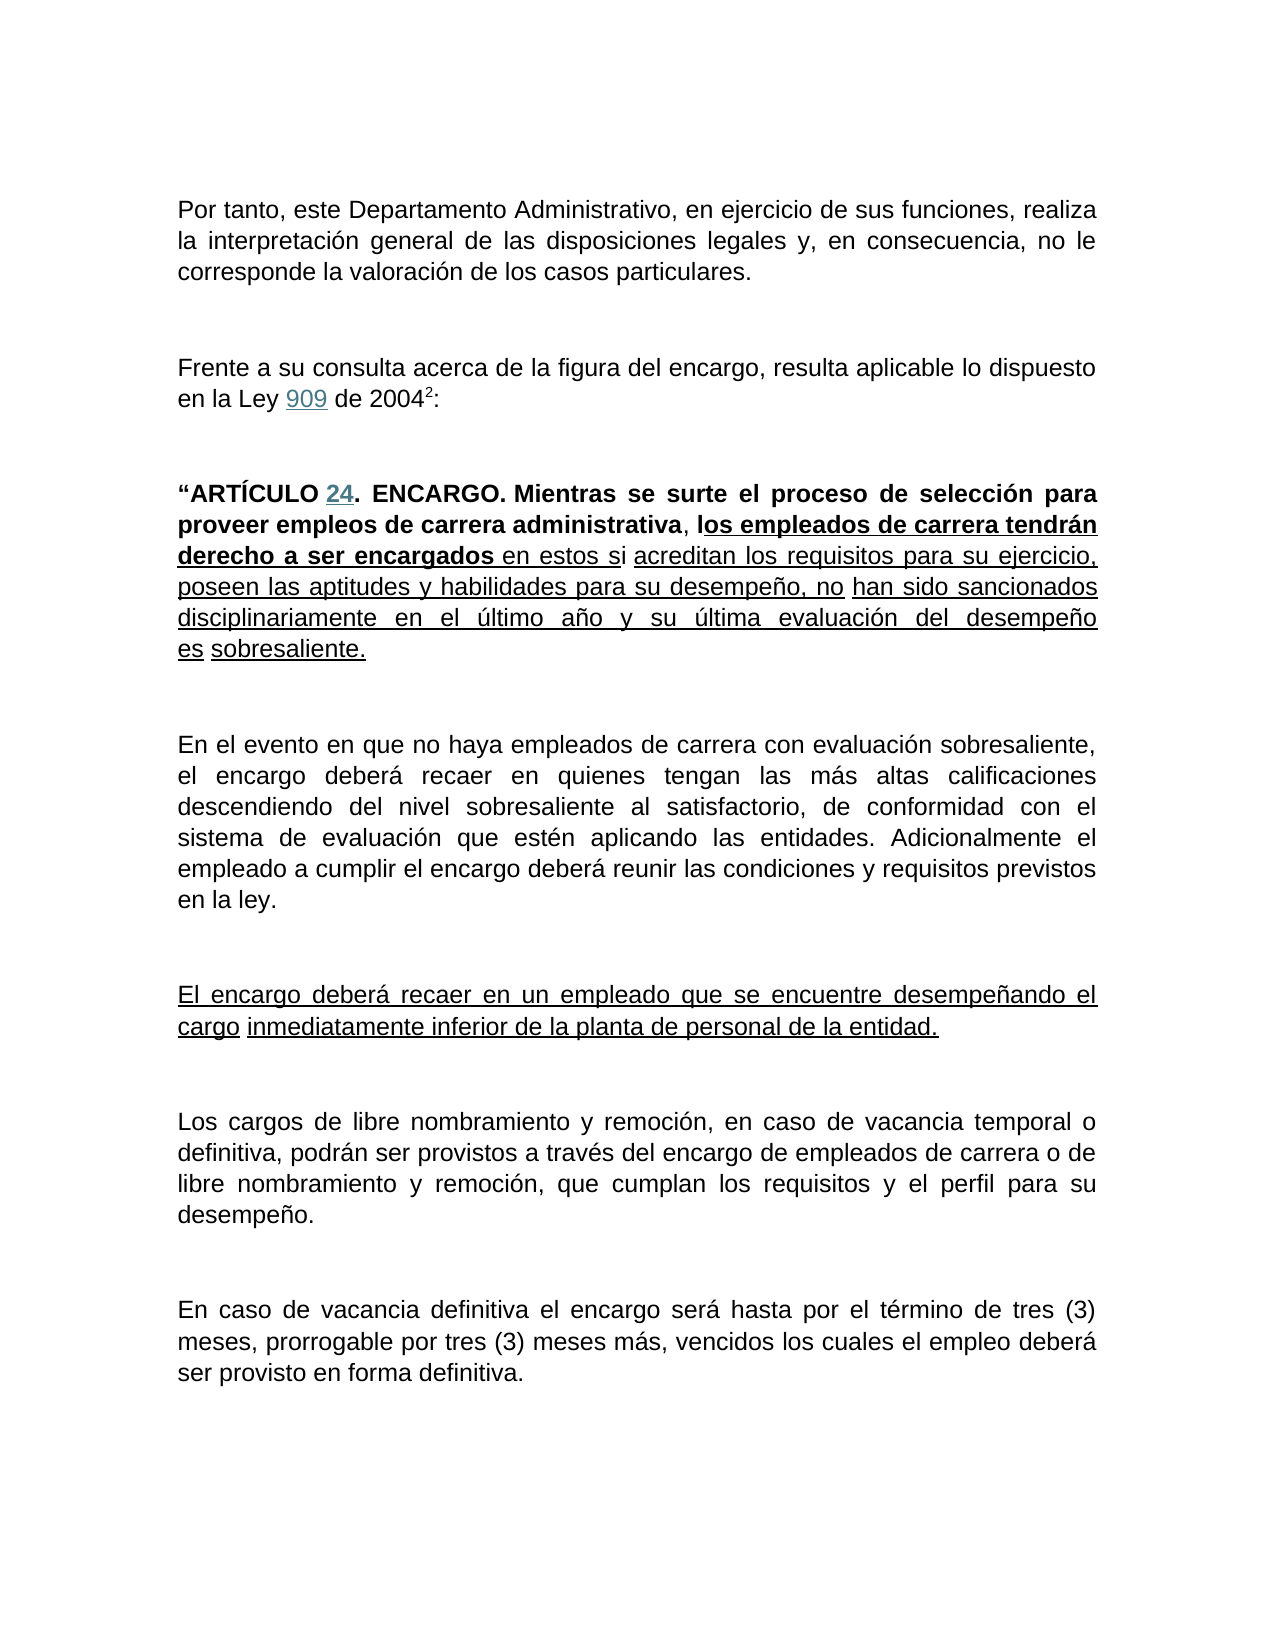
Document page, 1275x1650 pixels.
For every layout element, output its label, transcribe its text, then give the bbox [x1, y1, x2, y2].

text “ARTÍCULO 24. ENCARGO. Mientras se surte el proceso de selección para proveer empleos de carrera administrativa, los empleados de carrera tendrán derecho a ser encargados en estos si acreditan los requisitos para su ejercicio, poseen las aptitudes y habilidades para su desempeño, no han sido sancionados disciplinariamente en el último año y su última evaluación del desempeño es sobresaliente. [177, 629, 1098, 663]
text En el evento en que no haya empleados de carrera con evaluación sobresaliente, el encargo deberá recaer en quienes tengan las más altas calificaciones descendiendo del nivel sobresaliente al satisfactorio, de conformidad con el sistema de evaluación que estén aplicando las entidades. Adicionalmente el empleado a cumplir el encargo deberá reunir las condiciones y requisitos previstos en la ley. [177, 730, 1098, 914]
text “ARTÍCULO 24. ENCARGO. Mientras se surte el proceso de selección para proveer empleos de carrera administrativa, los empleados de carrera tendrán derecho a ser encargados en estos si acreditan los requisitos para su ejercicio, poseen las aptitudes y habilidades para su desempeño, no han sido sancionados disciplinariamente en el último año y su última evaluación del desempeño es sobresaliente. [177, 479, 1098, 628]
text El encargo deberá recaer en un empleado que se encuentre desempeñando el cargo inmediatamente inferior de la planta de personal de la entidad. [177, 981, 1098, 1005]
text Frente a su consulta acerca de la figura del encargo, resulta aplicable lo dispuesto en la Ley 909 de 20042: [177, 353, 1098, 413]
text Los cargos de libre nombramiento y remoción, en caso de vacancia temporal o definitiva, podrán ser provistos a través del encargo de empleados de carrera o de libre nombramiento y remoción, que cumplan los requisitos y el perfil para su desempeño. [177, 1107, 1098, 1229]
text Por tanto, este Departamento Administrativo, en ejercicio de sus funciones, realiza la interpretación general de las disposiciones legales y, en consecuencia, no le corresponde la valoración de los casos particulares. [177, 195, 1098, 286]
text En caso de vacancia definitiva el encargo será hasta por el término de tres (3) meses, prorrogable por tres (3) meses más, vencidos los cuales el empleo deberá ser provisto en forma definitiva. [177, 1296, 1098, 1386]
text El encargo deberá recaer en un empleado que se encuentre desempeñando el cargo inmediatamente inferior de la planta de personal de la entidad. [177, 1006, 1098, 1040]
